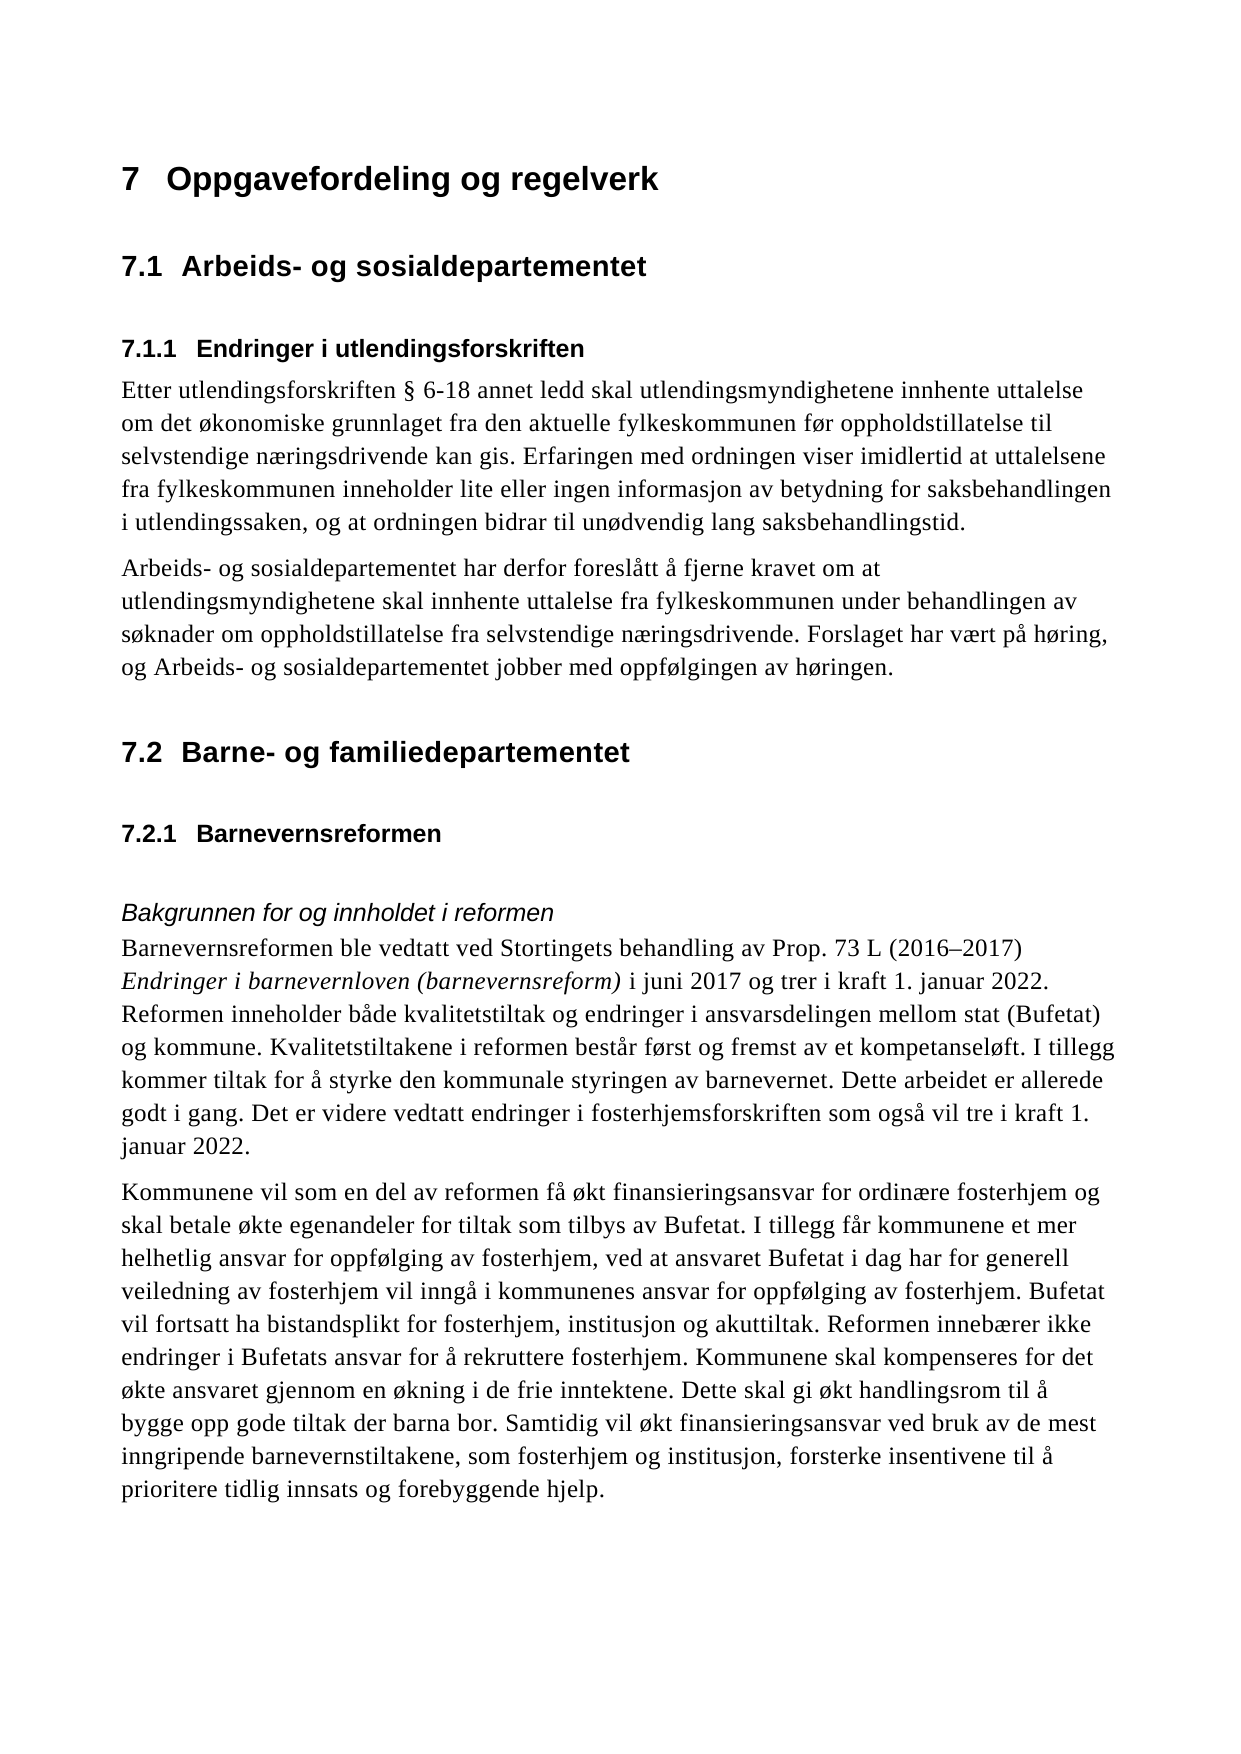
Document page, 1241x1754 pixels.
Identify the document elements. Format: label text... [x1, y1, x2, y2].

subtitle Oppgavefordeling og regelverk [121, 159, 1119, 198]
text Kommunene vil som en del av reformen få økt finansieringsansvar for ordinære fosterhjem og skal betale økte egenandeler for tiltak som tilbys av Bufetat. I tillegg får kommunene et mer helhetlig ansvar for oppfølging av fosterhjem, ved at ansvaret Bufetat i dag har for generell veiledning av fosterhjem vil inngå i kommunenes ansvar for oppfølging av fosterhjem. Bufetat vil fortsatt ha bistandsplikt for fosterhjem, institusjon og akuttiltak. Reformen innebærer ikke endringer i Bufetats ansvar for å rekruttere fosterhjem. Kommunene skal kompenseres for det økte ansvaret gjennom en økning i de frie inntektene. Dette skal gi økt handlingsrom til å bygge opp gode tiltak der barna bor. Samtidig vil økt finansieringsansvar ved bruk av de mest inngripende barnevernstiltakene, som fosterhjem og institusjon, forsterke insentivene til å prioritere tidlig innsats og forebyggende hjelp. [121, 1177, 1119, 1503]
subtitle Arbeids- og sosialdepartementet [121, 249, 1119, 283]
subtitle Barnevernsreformen [121, 819, 1119, 848]
text Barnevernsreformen ble vedtatt ved Stortingets behandling av Prop. 73 L (2016–2017) Endringer i barnevernloven (barnevernsreform) i juni 2017 og trer i kraft 1. januar 2022. Reformen inneholder både kvalitetstiltak og endringer i ansvarsdelingen mellom stat (Bufetat) og kommune. Kvalitetstiltakene i reformen består først og fremst av et kompetanseløft. I tillegg kommer tiltak for å styrke den kommunale styringen av barnevernet. Dette arbeidet er allerede godt i gang. Det er videre vedtatt endringer i fosterhjemsforskriften som også vil tre i kraft 1. januar 2022. [121, 933, 1119, 1160]
subtitle Endringer i utlendingsforskriften [121, 334, 1119, 363]
text Etter utlendingsforskriften § 6-18 annet ledd skal utlendingsmyndighetene innhente uttalelse om det økonomiske grunnlaget fra den aktuelle fylkeskommunen før oppholdstillatelse til selvstendige næringsdrivende kan gis. Erfaringen med ordningen viser imidlertid at uttalelsene fra fylkeskommunen inneholder lite eller ingen informasjon av betydning for saksbehandlingen i utlendingssaken, og at ordningen bidrar til unødvendig lang saksbehandlingstid. [121, 375, 1119, 536]
text Bakgrunnen for og innholdet i reformen [121, 898, 1119, 927]
text Arbeids- og sosialdepartementet har derfor foreslått å fjerne kravet om at utlendingsmyndighetene skal innhente uttalelse fra fylkeskommunen under behandlingen av søknader om oppholdstillatelse fra selvstendige næringsdrivende. Forslaget har vært på høring, og Arbeids- og sosialdepartementet jobber med oppfølgingen av høringen. [121, 553, 1119, 681]
subtitle Barne- og familiedepartementet [121, 735, 1119, 768]
